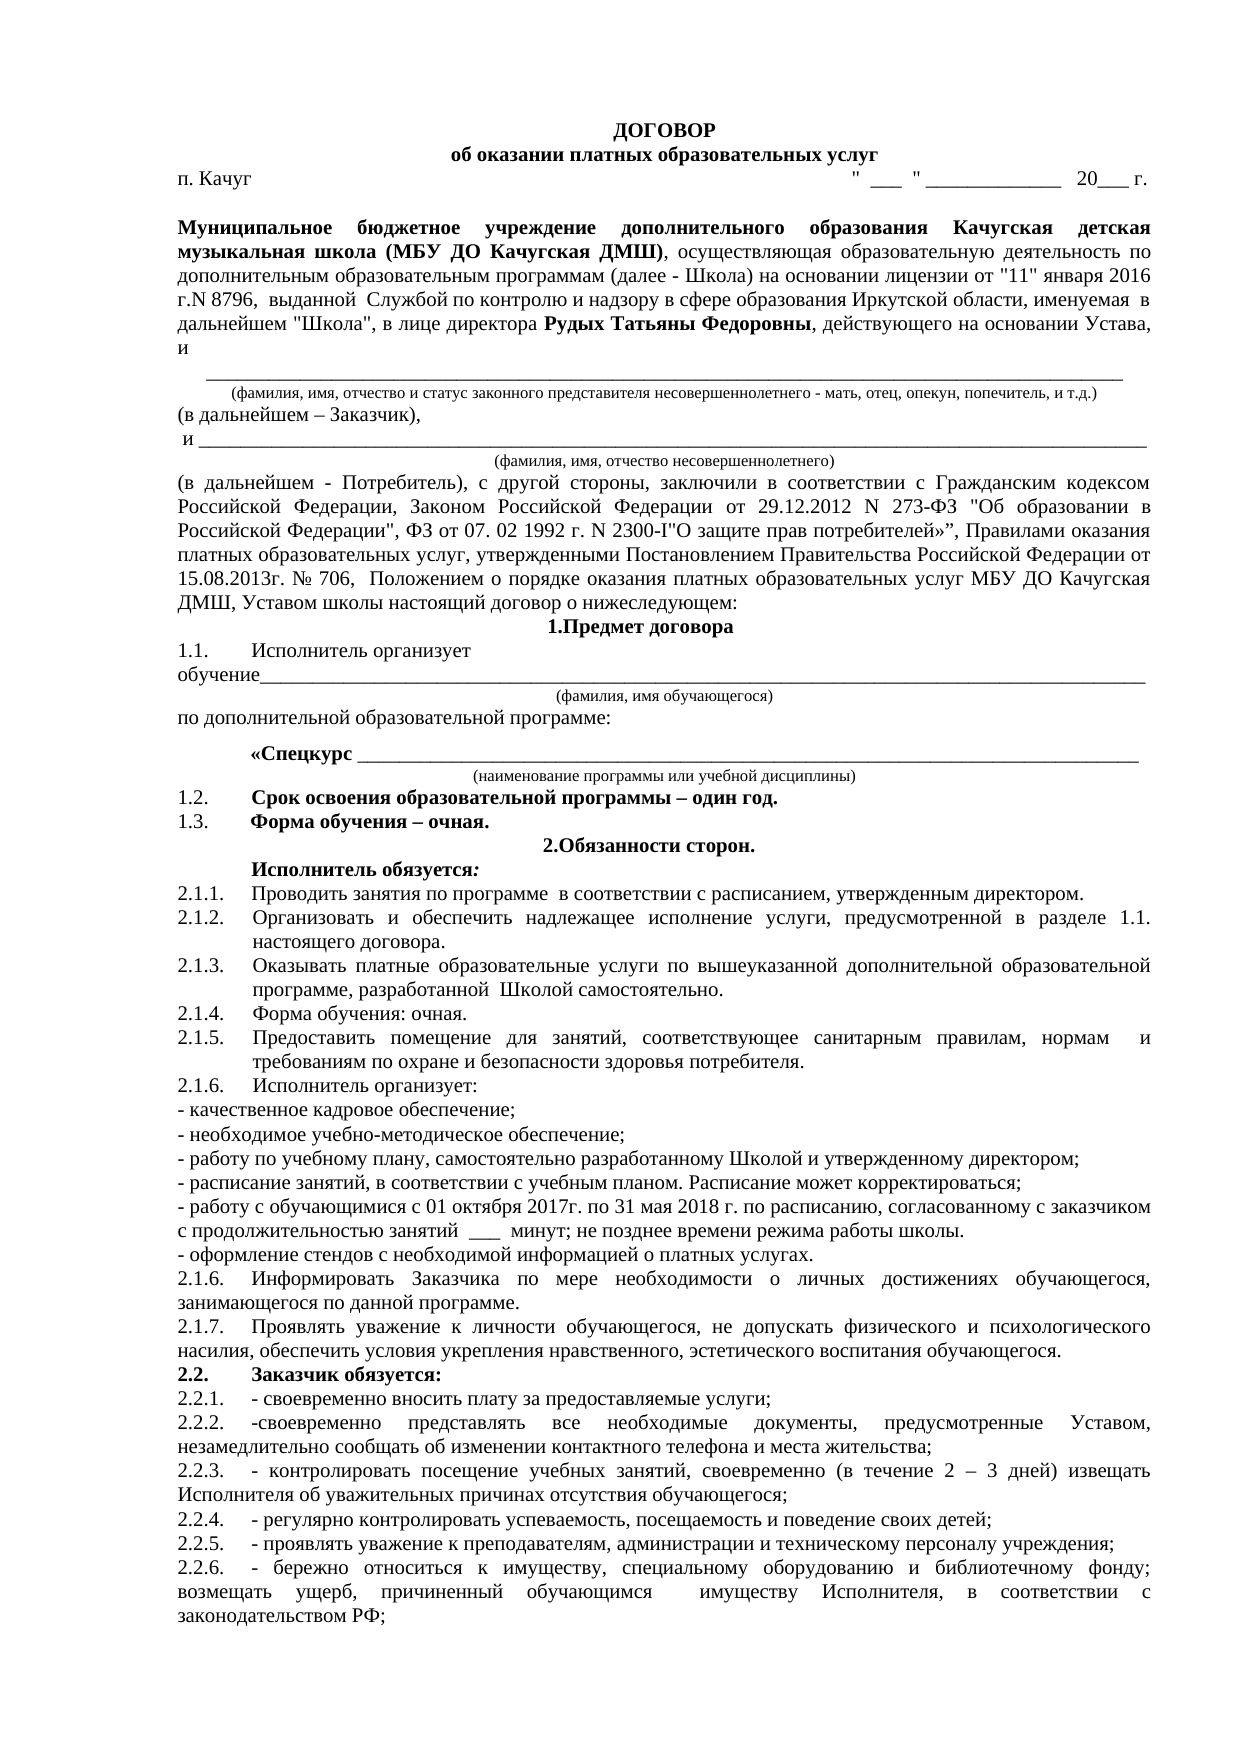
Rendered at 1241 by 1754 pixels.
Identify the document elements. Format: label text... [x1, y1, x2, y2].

text - работу с обучающимися с 01 октября 2017г. по 31 мая 2018 г. по расписанию, согласованному с заказчиком с продолжительностью занятий ___ минут; не позднее времени режима работы школы. [177, 1194, 1152, 1242]
text - оформление стендов с необходимой информацией о платных услугах. [177, 1242, 1152, 1266]
text - качественное кадровое обеспечение; [177, 1097, 1152, 1121]
text ДОГОВОР [177, 118, 1152, 142]
text - расписание занятий, в соответствии с учебным планом. Расписание может корректироваться; [177, 1169, 1152, 1194]
text 2.2.3. - контролировать посещение учебных занятий, своевременно (в течение 2 – 3 дней) извещать Исполнителя об уважительных причинах отсутствия обучающегося; [177, 1458, 1152, 1506]
text 1.2. Срок освоения образовательной программы – один год. [177, 784, 1152, 809]
text Муниципальное бюджетное учреждение дополнительного образования Качугская детская музыкальная школа (МБУ ДО Качугская ДМШ), осуществляющая образовательную деятельность по дополнительным образовательным программам (далее - Школа) на основании лицензии от "11" января 2016 г.N 8796, выданной Службой по контролю и надзору в сфере образования Иркутской области, именуемая в дальнейшем "Школа", в лице директора Рудых Татьяны Федоровны, действующего на основании Устава, и [177, 215, 1152, 359]
text 2.2.2. -своевременно представлять все необходимые документы, предусмотренные Уставом, незамедлительно сообщать об изменении контактного телефона и места жительства; [177, 1410, 1152, 1458]
text (в дальнейшем - Потребитель), с другой стороны, заключили в соответствии с Гражданским кодексом Российской Федерации, Законом Российской Федерации от 29.12.2012 N 273-ФЗ "Об образовании в Российской Федерации", ФЗ от 07. 02 1992 г. N 2300-I"О защите прав потребителей»”, Правилами оказания платных образовательных услуг, утвержденными Постановлением Правительства Российской Федерации от 15.08.2013г. № 706, Положением о порядке оказания платных образовательных услуг МБУ ДО Качугская ДМШ, Уставом школы настоящий договор о нижеследующем: [177, 469, 1152, 614]
text 2.1.1. Проводить занятия по программе в соответствии с расписанием, утвержденным директором. [177, 881, 1152, 905]
text 2.2.4. - регулярно контролировать успеваемость, посещаемость и поведение своих детей; [177, 1506, 1152, 1531]
text 2.Обязанности сторон. [177, 833, 1152, 857]
text об оказании платных образовательных услуг [177, 142, 1152, 166]
list Предоставить помещение для занятий, соответствующее санитарным правилам, нормам и требованиям по охране и безопасности здоровья потребителя. [177, 1025, 1152, 1073]
text «Спецкурс ___________________________________________________________________________ [177, 741, 1152, 765]
text 2.2.6. - бережно относиться к имуществу, специальному оборудованию и библиотечному фонду; возмещать ущерб, причиненный обучающимся имуществу Исполнителя, в соответствии с законодательством РФ; [177, 1554, 1152, 1627]
list Форма обучения: очная. [177, 1001, 1152, 1025]
text ________________________________________________________________________________________ (фамилия, имя, отчество и статус законного представителя несовершеннолетнего - мать, отец, опекун, попечитель, и т.д.) [177, 359, 1152, 402]
text 2.1.7. Проявлять уважение к личности обучающегося, не допускать физического и психологического насилия, обеспечить условия укрепления нравственного, эстетического воспитания обучающегося. [177, 1314, 1152, 1362]
list Исполнитель организует: [177, 1073, 1152, 1097]
list Оказывать платные образовательные услуги по вышеуказанной дополнительной образовательной программе, разработанной Школой самостоятельно. [177, 953, 1152, 1001]
text (в дальнейшем – Заказчик), [177, 402, 1152, 426]
text 2.2.1. - своевременно вносить плату за предоставляемые услуги; [177, 1386, 1152, 1410]
text 1.1. Исполнитель организует обучение_____________________________________________________________________________________ [177, 638, 1152, 686]
text Исполнитель обязуется: [177, 857, 1152, 881]
list Организовать и обеспечить надлежащее исполнение услуги, предусмотренной в разделе 1.1. настоящего договора. [177, 905, 1152, 953]
text и ___________________________________________________________________________________________ (фамилия, имя, отчество несовершеннолетнего) [177, 426, 1152, 469]
text 2.2. Заказчик обязуется: [177, 1362, 1152, 1386]
text 1.3. Форма обучения – очная. [177, 809, 1152, 833]
text - необходимое учебно-методическое обеспечение; [177, 1121, 1152, 1146]
text 2.1.6. Информировать Заказчика по мере необходимости о личных достижениях обучающегося, занимающегося по данной программе. [177, 1266, 1152, 1314]
text 2.2.5. - проявлять уважение к преподавателям, администрации и техническому персоналу учреждения; [177, 1531, 1152, 1554]
text (наименование программы или учебной дисциплины) [177, 765, 1152, 784]
text (фамилия, имя обучающегося) [177, 686, 1152, 705]
text - работу по учебному плану, самостоятельно разработанному Школой и утвержденному директором; [177, 1146, 1152, 1169]
text по дополнительной образовательной программе: [177, 705, 1152, 729]
text 1.Предмет договора [177, 614, 1152, 638]
text п. Качуг " ___ " _____________ 20___ г. [177, 166, 1152, 190]
